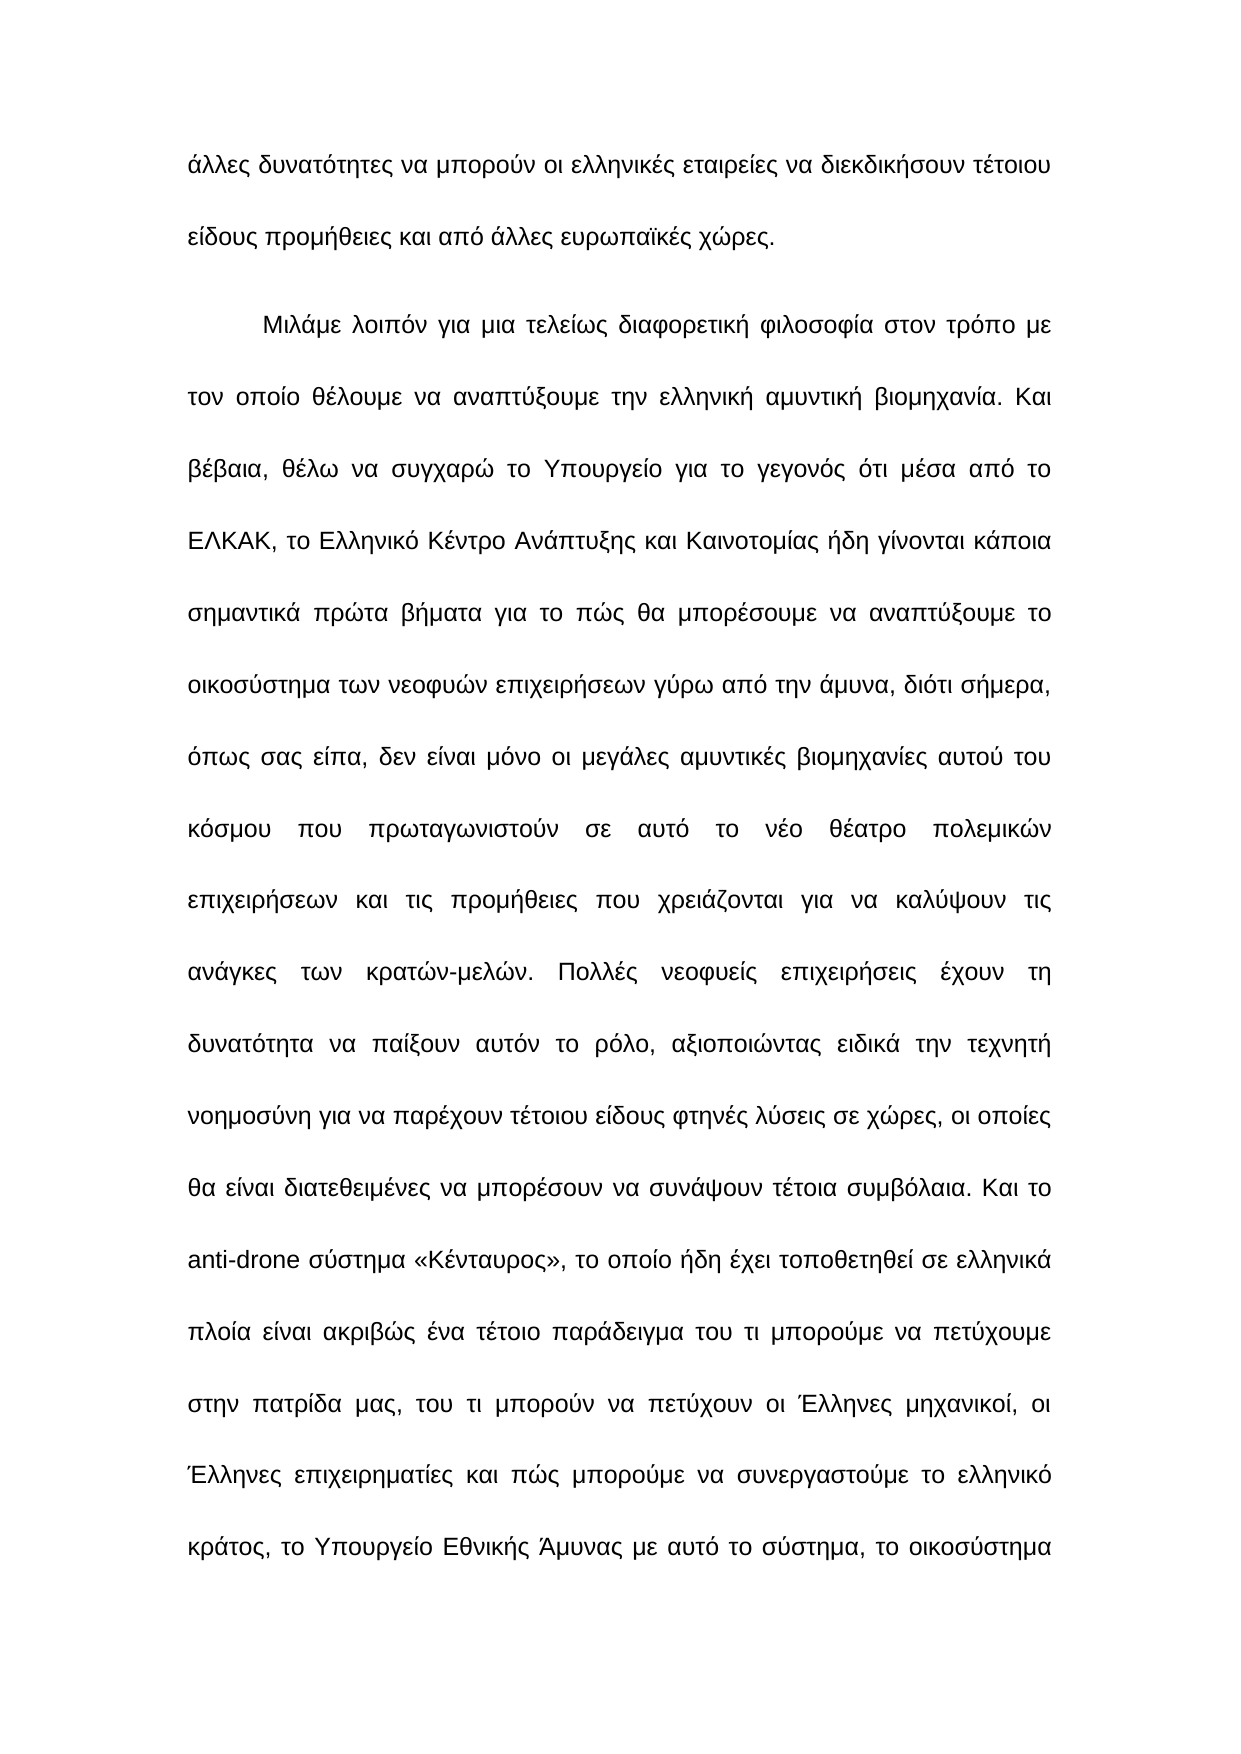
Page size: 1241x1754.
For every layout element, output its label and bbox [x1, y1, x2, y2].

text [187, 310, 1053, 1561]
text [187, 150, 1053, 251]
